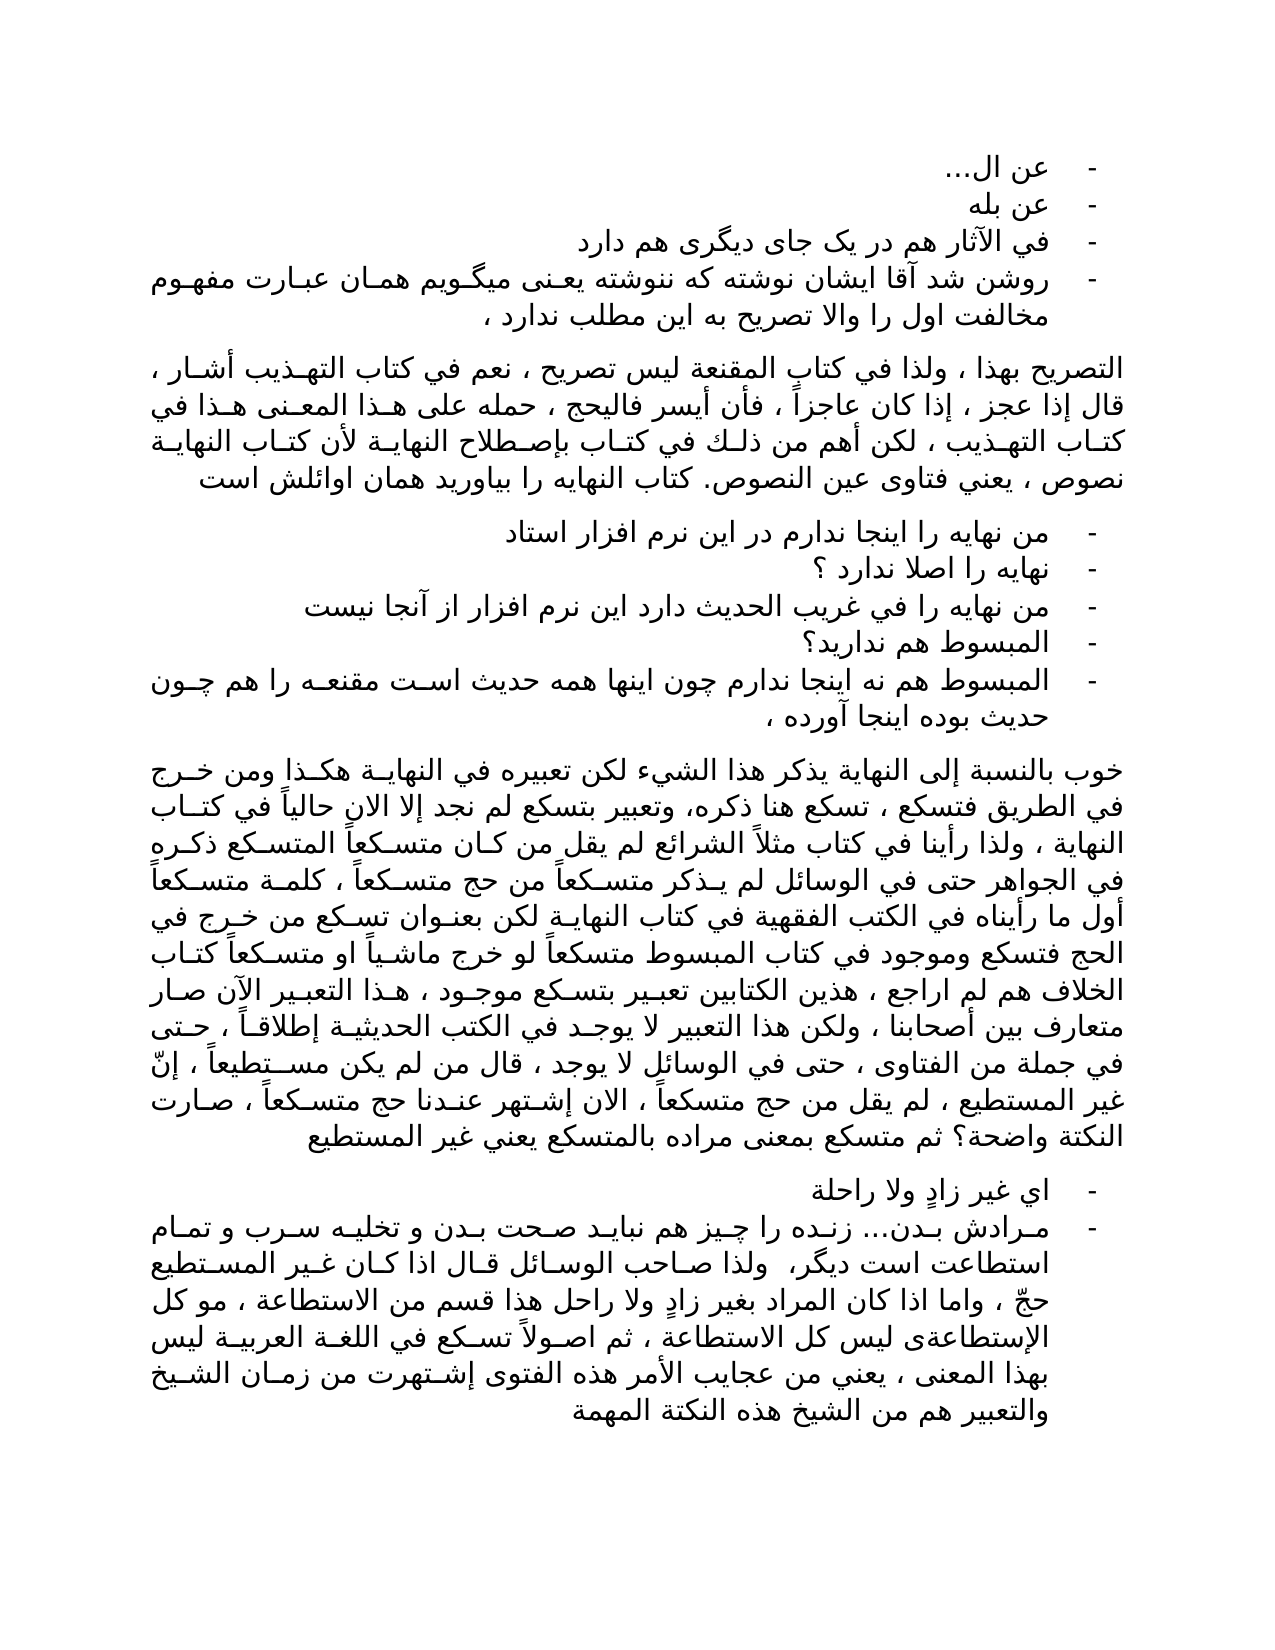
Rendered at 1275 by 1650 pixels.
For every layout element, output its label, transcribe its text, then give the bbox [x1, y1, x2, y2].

list مرادش بدن... زنده را چیز هم نباید صحت بدن و تخلیه سرب و تمام استطاعت است دیگر، ولذا صاحب الوسائل قال اذا كان غير المستطيع حجّ ، واما اذا كان المراد بغير زادٍ ولا راحل هذا قسم من الاستطاعة ، مو كل الإستطاعةى ليس كل الاستطاعة ، ثم اصولاً تسكع في اللغة العربية ليس بهذا المعنى ، يعني من عجايب الأمر هذه الفتوى إشتهرت من زمان الشيخ والتعبير هم من الشيخ هذه النكتة المهمة [150, 1210, 1087, 1427]
list المبسوط هم نه اینجا ندارم چون اینها همه حدیث است مقنعه را هم چون حدیث بوده اینجا آورده ، [150, 662, 1087, 733]
text خوب بالنسبة إلى النهاية يذكر هذا الشيء لكن تعبيره في النهاية هكذا ومن خرج في الطريق فتسكع ، تسكع هنا ذكره، وتعبير بتسكع لم نجد إلا الان حالياً في كتاب النهاية ، ولذا رأينا في كتاب مثلاً الشرائع لم يقل من كان متسكعاً المتسكع ذكره في الجواهر حتى في الوسائل لم يذكر متسكعاً من حج متسكعاً ، كلمة متسكعاً أول ما رأيناه في الكتب الفقهية في كتاب النهاية لكن بعنوان تسكع من خرج في الحج فتسكع وموجود في كتاب المبسوط متسكعاً لو خرج ماشياً او متسكعاً كتاب الخلاف هم لم اراجع ، هذين الكتابين تعبير بتسكع موجود ، هذا التعبير الآن صار متعارف بين أصحابنا ، ولكن هذا التعبير لا يوجد في الكتب الحديثية إطلاقاً ، حتى في جملة من الفتاوى ، حتى في الوسائل لا يوجد ، قال من لم يكن مستطيعاً ، إنّ غير المستطيع ، لم يقل من حج متسكعاً ، الان إشتهر عندنا حج متسكعاً ، صارت النكتة واضحة؟ ثم متسكع بمعنى مراده بالمتسكع يعني غير المستطيع [150, 753, 1125, 1153]
list اي غير زادٍ ولا راحلة [150, 1173, 1087, 1207]
list من نهایه را اینجا ندارم در این نرم افزار استاد [150, 514, 1087, 549]
list عن بله [150, 187, 1087, 221]
list نهايه را اصلا ندارد ؟ [150, 552, 1087, 586]
list من نهایه را في غريب الحديث دارد این نرم افزار از آنجا نیست [150, 588, 1087, 623]
list عن ال... [150, 150, 1087, 184]
list روشن شد آقا ایشان نوشته که ننوشته یعنی میگویم همان عبارت مفهوم مخالفت اول را والا تصریح به این مطلب ندارد ، [150, 261, 1087, 332]
list المبسوط هم ندارید؟ [150, 626, 1087, 660]
list في الآثار هم در یک جای دیگری هم دارد [150, 224, 1087, 258]
text التصريح بهذا ، ولذا في كتاب المقنعة ليس تصريح ، نعم في كتاب التهذيب أشار ، قال إذا عجز ، إذا كان عاجزاً ، فأن أيسر فاليحج ، حمله على هذا المعنى هذا في كتاب التهذيب ، لكن أهم من ذلك في كتاب بإصطلاح النهاية لأن كتاب النهاية نصوص ، يعني فتاوى عين النصوص. کتاب النهایه را بیاورید همان اوائلش است [150, 351, 1125, 495]
